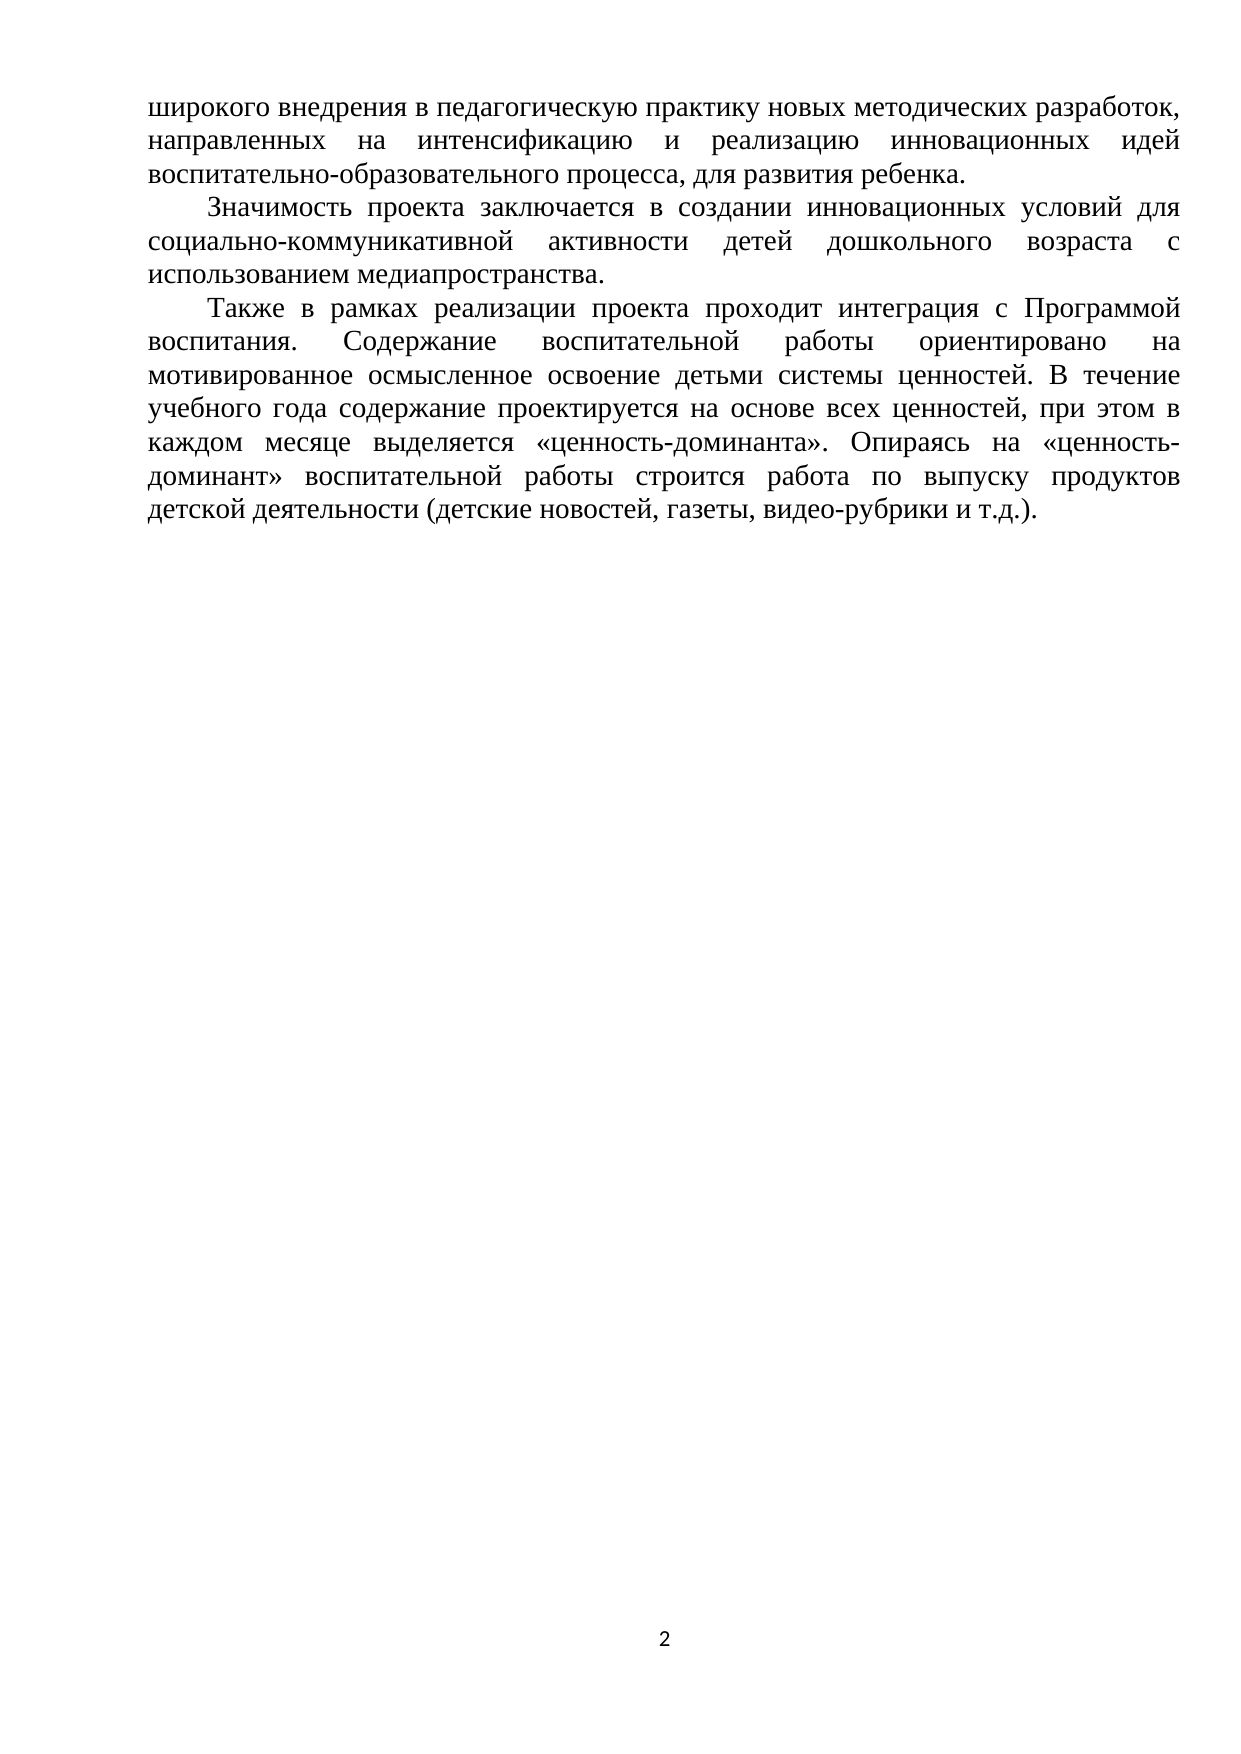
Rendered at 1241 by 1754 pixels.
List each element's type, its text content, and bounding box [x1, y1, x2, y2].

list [148, 89, 1181, 189]
list Также в рамках реализации проекта проходит интеграция с Программой воспитания. Содержание воспитательной работы ориентировано на мотивированное осмысленное освоение детьми системы ценностей. В течение учебного года содержание проектируется на основе всех ценностей, при этом в каждом месяце выделяется «ценность-доминанта». Опираясь на «ценность-доминант» воспитательной работы строится работа по выпуску продуктов детской деятельности (детские новостей, газеты, видео-рубрики и т.д.). [148, 290, 1181, 525]
list Значимость проекта заключается в создании инновационных условий для социально-коммуникативной активности детей дошкольного возраста с использованием медиапространства. [148, 189, 1181, 290]
